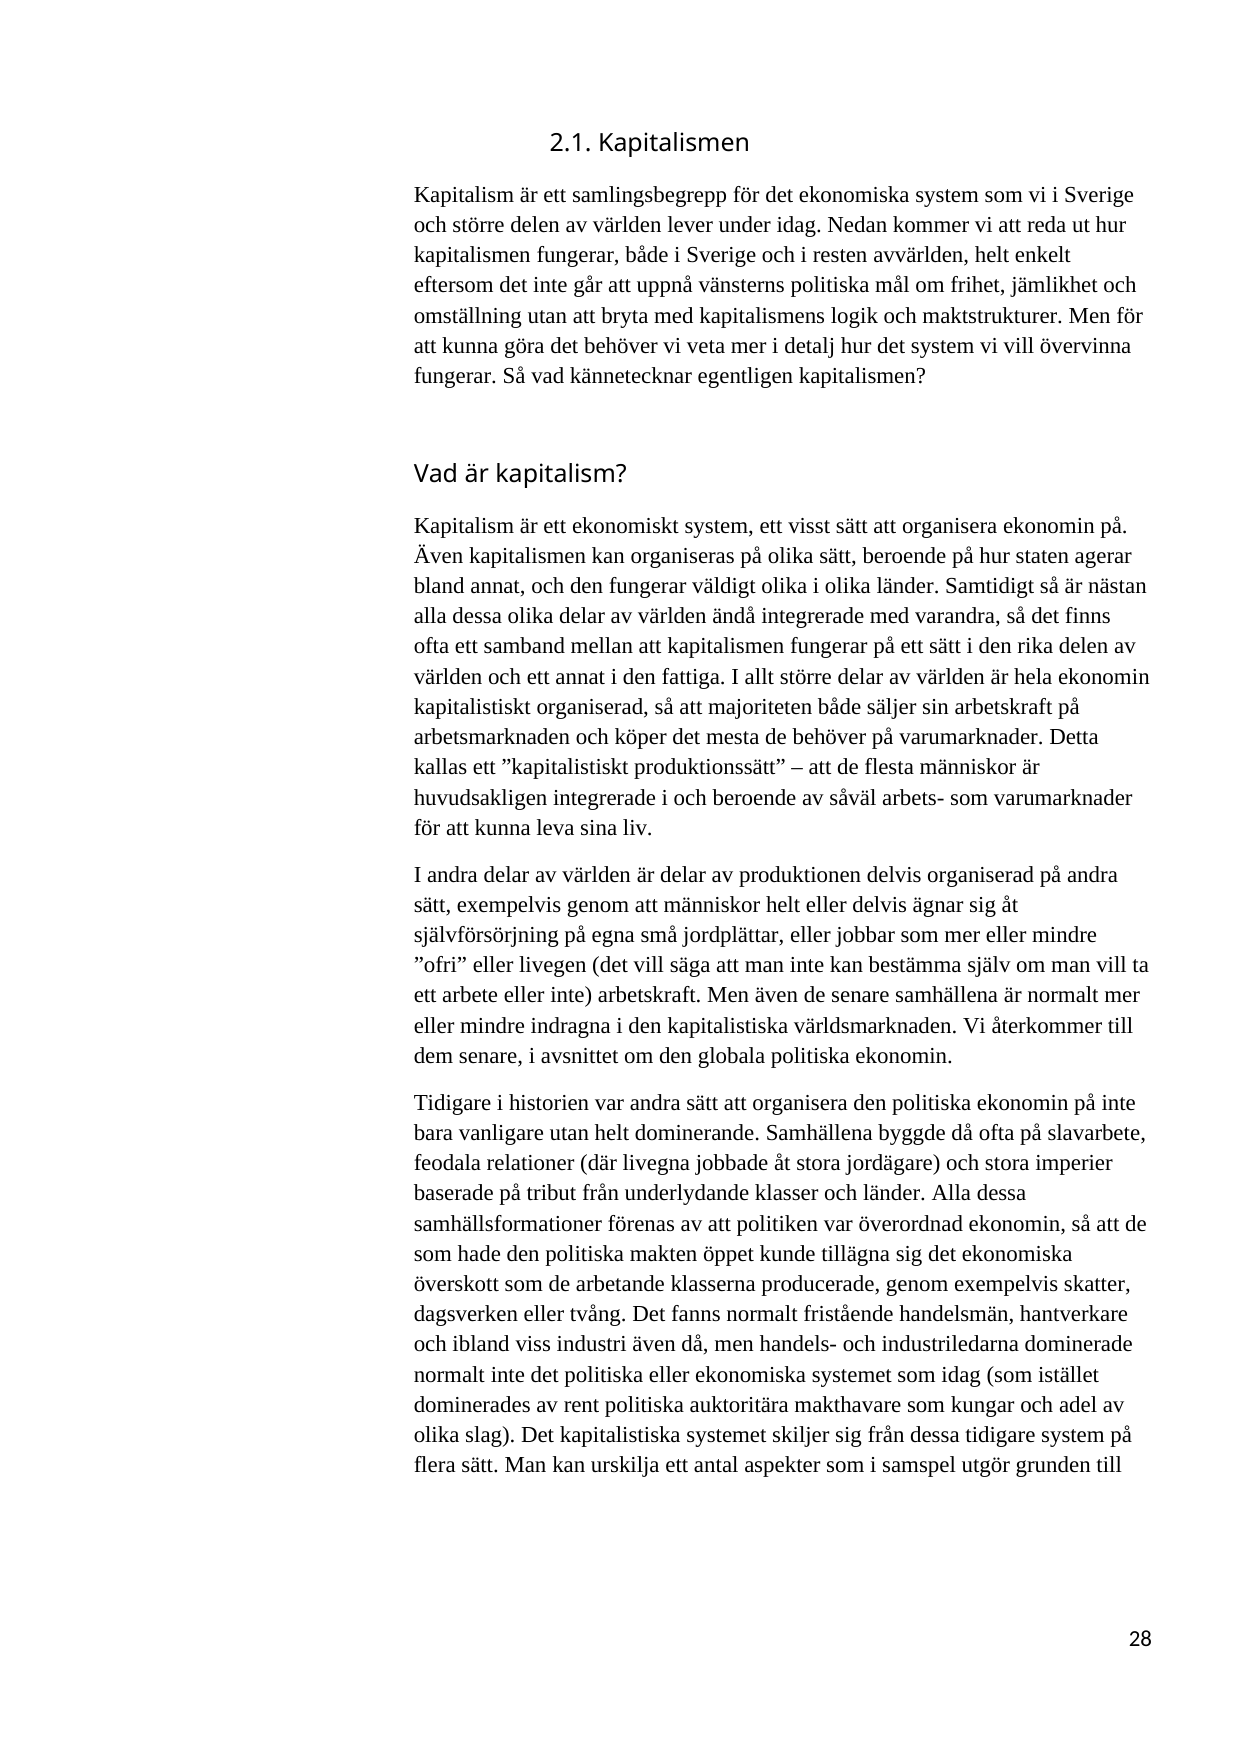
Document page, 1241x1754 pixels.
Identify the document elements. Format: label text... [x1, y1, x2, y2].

text Kapitalism är ett samlingsbegrepp för det ekonomiska system som vi i Sverige och större delen av världen lever under idag. Nedan kommer vi att reda ut hur kapitalismen fungerar, både i Sverige och i resten avvärlden, helt enkelt eftersom det inte går att uppnå vänsterns politiska mål om frihet, jämlikhet och omställning utan att bryta med kapitalismens logik och maktstrukturer. Men för att kunna göra det behöver vi veta mer i detalj hur det system vi vill övervinna fungerar. Så vad kännetecknar egentligen kapitalismen? [413, 181, 1152, 388]
text I andra delar av världen är delar av produktionen delvis organiserad på andra sätt, exempelvis genom att människor helt eller delvis ägnar sig åt självförsörjning på egna små jordplättar, eller jobbar som mer eller mindre ”ofri” eller livegen (det vill säga att man inte kan bestämma själv om man vill ta ett arbete eller inte) arbetskraft. Men även de senare samhällena är normalt mer eller mindre indragna i den kapitalistiska världsmarknaden. Vi återkommer till dem senare, i avsnittet om den globala politiska ekonomin. [413, 861, 1152, 1068]
text 2.1. Kapitalismen [549, 89, 1152, 159]
text Vad är kapitalism? [413, 456, 1152, 490]
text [413, 1089, 1152, 1478]
text Kapitalism är ett ekonomiskt system, ett visst sätt att organisera ekonomin på. Även kapitalismen kan organiseras på olika sätt, beroende på hur staten agerar bland annat, och den fungerar väldigt olika i olika länder. Samtidigt så är nästan alla dessa olika delar av världen ändå integrerade med varandra, så det finns ofta ett samband mellan att kapitalismen fungerar på ett sätt i den rika delen av världen och ett annat i den fattiga. I allt större delar av världen är hela ekonomin kapitalistiskt organiserad, så att majoriteten både säljer sin arbetskraft på arbetsmarknaden och köper det mesta de behöver på varumarknader. Detta kallas ett ”kapitalistiskt produktionssätt” – att de flesta människor är huvudsakligen integrerade i och beroende av såväl arbets- som varumarknader för att kunna leva sina liv. [413, 512, 1152, 840]
